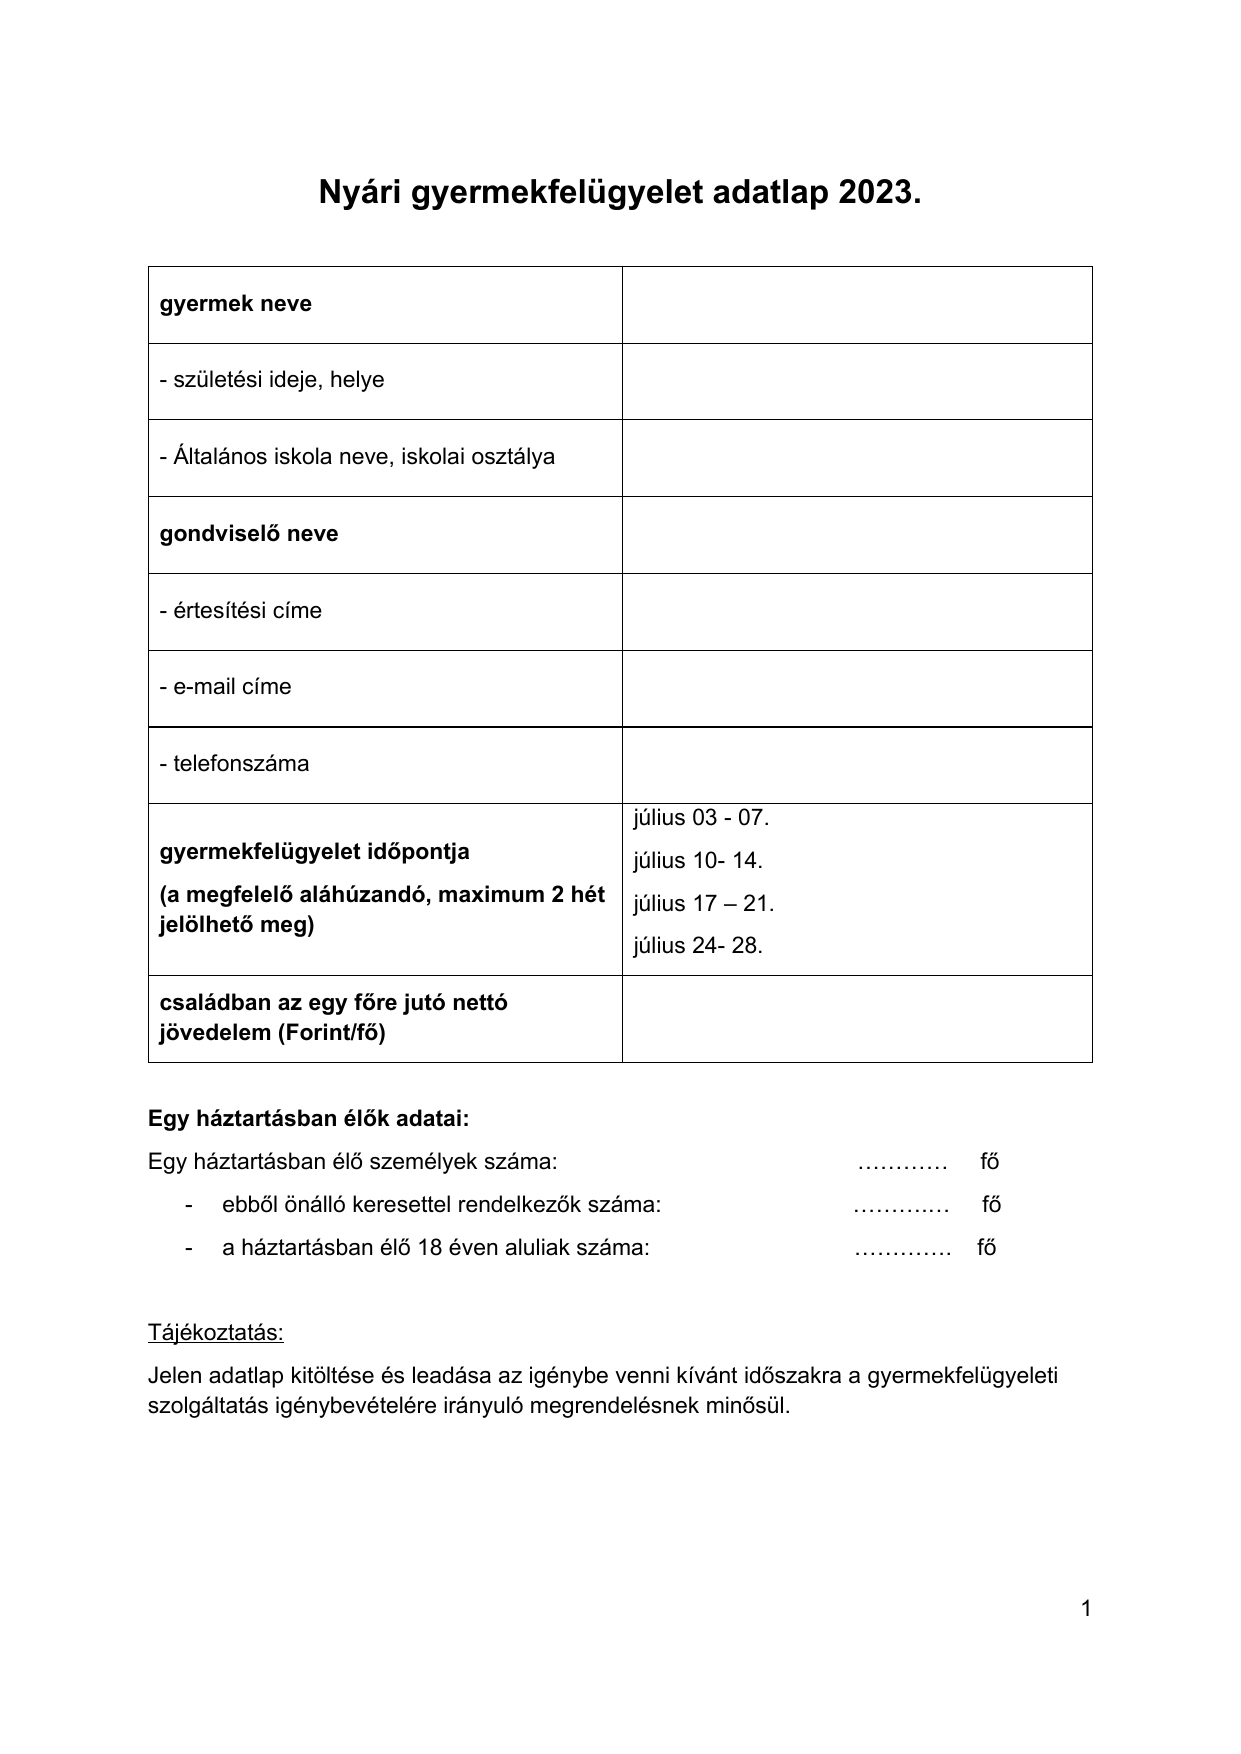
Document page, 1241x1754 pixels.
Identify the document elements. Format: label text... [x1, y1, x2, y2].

table_header [623, 267, 1092, 342]
table_cell gyermekfelügyelet időpontja (a megfelelő aláhúzandó, maximum 2 hét jelölhető meg) [149, 804, 622, 975]
text Tájékoztatás: [148, 1319, 1093, 1345]
table_cell - születési ideje, helye [149, 344, 622, 419]
list a háztartásban élő 18 éven aluliak száma: …………. fő [185, 1233, 1093, 1260]
table_cell [623, 420, 1092, 496]
table_cell [623, 651, 1092, 726]
table_header gyermek neve [149, 267, 622, 342]
table_cell családban az egy főre jutó nettó jövedelem (Forint/fő) [149, 976, 622, 1062]
subtitle Nyári gyermekfelügyelet adatlap 2023. [148, 173, 1093, 211]
text Egy háztartásban élők adatai: [148, 1105, 1093, 1132]
list ebből önálló keresettel rendelkezők száma: ……….… fő [185, 1191, 1093, 1217]
table_cell [623, 976, 1092, 1062]
table_cell - Általános iskola neve, iskolai osztálya [149, 420, 622, 496]
table_cell július 03 - 07. július 10- 14. július 17 – 21. július 24- 28. [623, 804, 1092, 975]
text Jelen adatlap kitöltése és leadása az igénybe venni kívánt időszakra a gyermekfelügyeleti szolgáltatás igénybevételére irányuló megrendelésnek minősül. [148, 1362, 1093, 1418]
table_cell - értesítési címe [149, 574, 622, 649]
text Egy háztartásban élő személyek száma: ………… fő [148, 1148, 1093, 1174]
table_cell [623, 344, 1092, 419]
table_cell [623, 497, 1092, 573]
table_cell - telefonszáma [149, 728, 622, 803]
table_cell [623, 728, 1092, 803]
table_cell - e-mail címe [149, 651, 622, 726]
table_cell [623, 574, 1092, 649]
table_cell gondviselő neve [149, 497, 622, 573]
